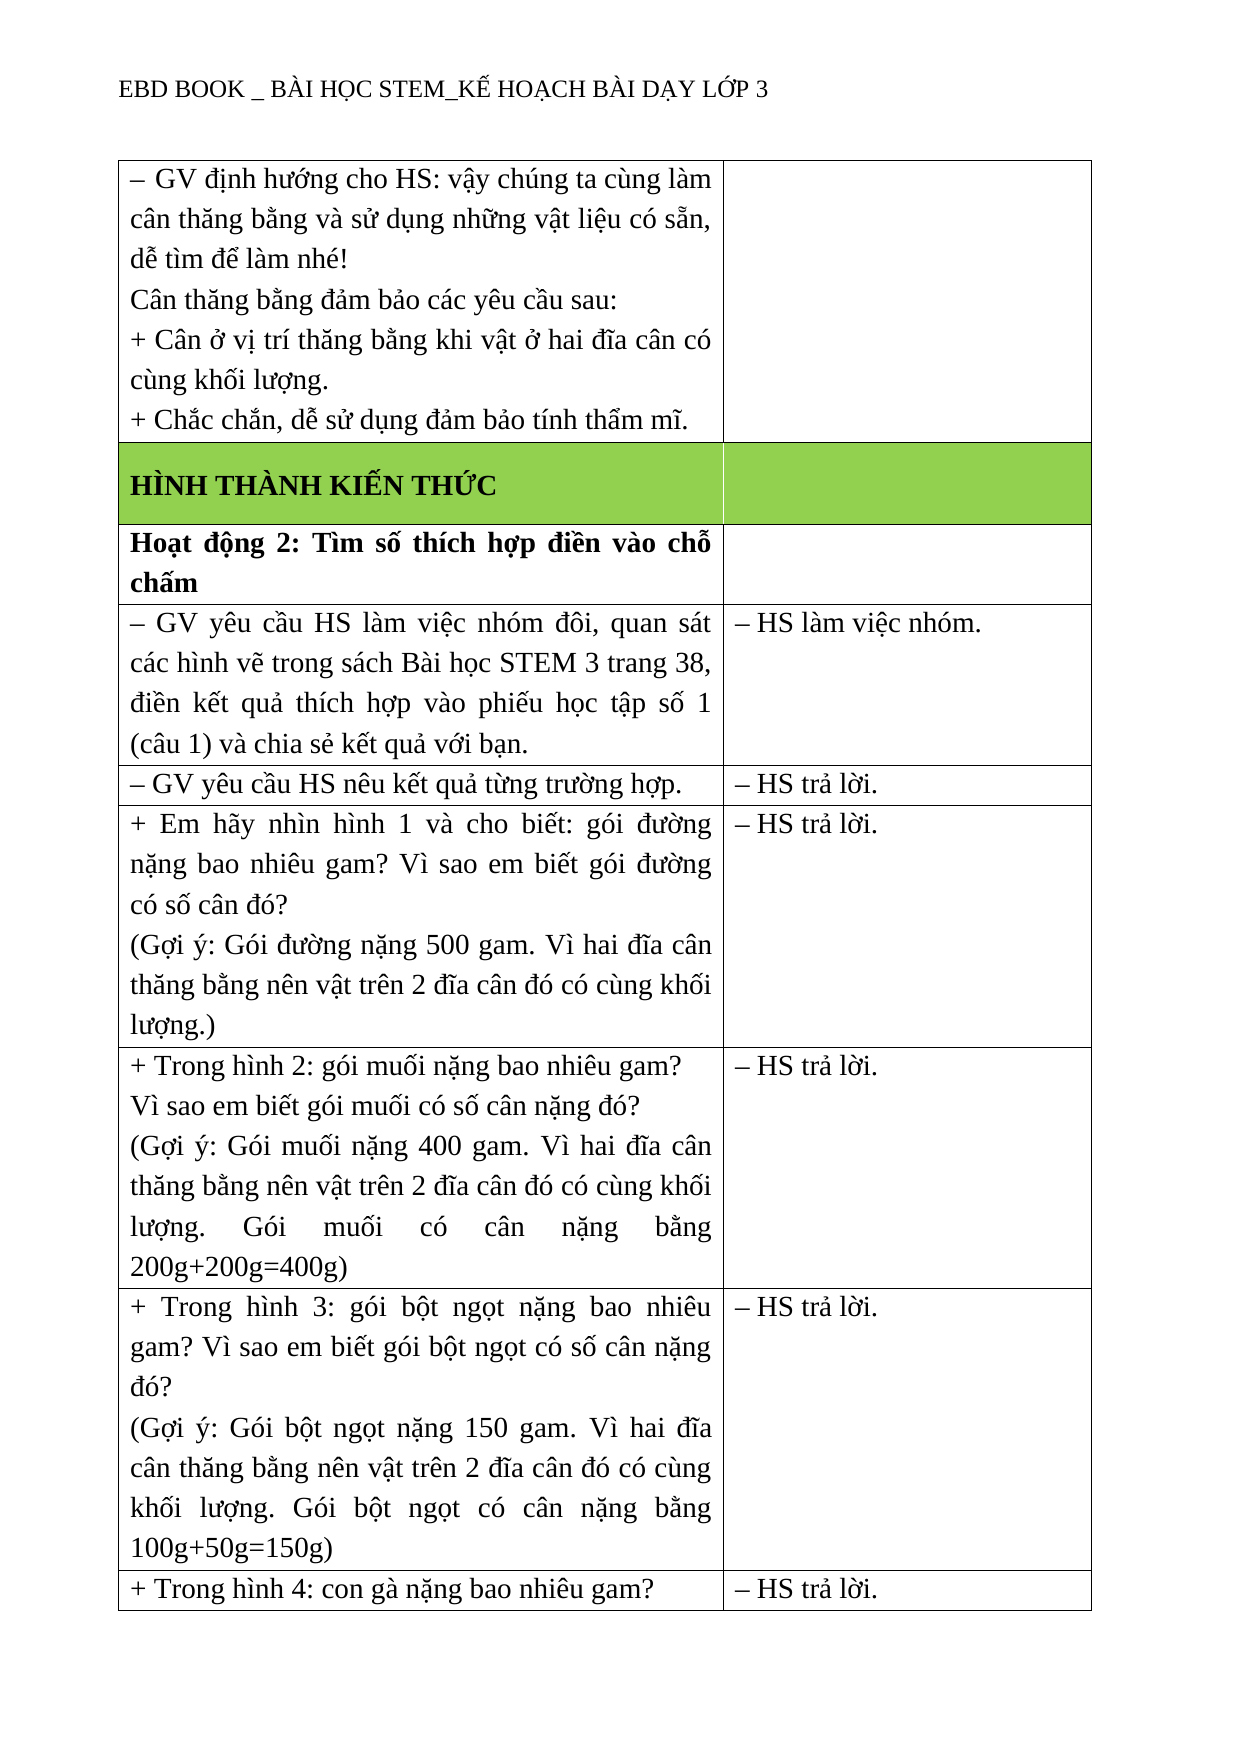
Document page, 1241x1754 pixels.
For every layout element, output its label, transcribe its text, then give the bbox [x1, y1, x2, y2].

table_cell – HS trả lời. [724, 1571, 1091, 1610]
table_cell [724, 525, 1091, 604]
table_cell + Trong hình 2: gói muối nặng bao nhiêu gam? Vì sao em biết gói muối có số cân nặng đó? (Gợi ý: Gói muối nặng 400 gam. Vì hai đĩa cân thăng bằng nên vật trên 2 đĩa cân đó có cùng khối lượng. Gói muối có cân nặng bằng 200g+200g=400g) [119, 1048, 723, 1288]
table_cell HÌNH THÀNH KIẾN THỨC [119, 443, 723, 524]
table_cell Hoạt động 2: Tìm số thích hợp điền vào chỗ chấm [119, 525, 723, 604]
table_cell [119, 1571, 723, 1610]
table_cell – HS làm việc nhóm. [724, 605, 1091, 765]
table_cell [724, 161, 1091, 442]
table_cell [724, 443, 1091, 524]
table_cell – HS trả lời. [724, 766, 1091, 805]
table_cell – HS trả lời. [724, 1289, 1091, 1570]
table_cell – GV định hướng cho HS: vậy chúng ta cùng làm cân thăng bằng và sử dụng những vật liệu có sẵn, dễ tìm để làm nhé! Cân thăng bằng đảm bảo các yêu cầu sau: + Cân ở vị trí thăng bằng khi vật ở hai đĩa cân có cùng khối lượng. + Chắc chắn, dễ sử dụng đảm bảo tính thẩm mĩ. [119, 161, 723, 442]
table_cell – GV yêu cầu HS nêu kết quả từng trường hợp. [119, 766, 723, 805]
table_cell + Em hãy nhìn hình 1 và cho biết: gói đường nặng bao nhiêu gam? Vì sao em biết gói đường có số cân đó? (Gợi ý: Gói đường nặng 500 gam. Vì hai đĩa cân thăng bằng nên vật trên 2 đĩa cân đó có cùng khối lượng.) [119, 806, 723, 1047]
table_cell – HS trả lời. [724, 806, 1091, 1047]
table_cell + Trong hình 3: gói bột ngọt nặng bao nhiêu gam? Vì sao em biết gói bột ngọt có số cân nặng đó? (Gợi ý: Gói bột ngọt nặng 150 gam. Vì hai đĩa cân thăng bằng nên vật trên 2 đĩa cân đó có cùng khối lượng. Gói bột ngọt có cân nặng bằng 100g+50g=150g) [119, 1289, 723, 1570]
table_cell – HS trả lời. [724, 1048, 1091, 1288]
table_cell – GV yêu cầu HS làm việc nhóm đôi, quan sát các hình vẽ trong sách Bài học STEM 3 trang 38, điền kết quả thích hợp vào phiếu học tập số 1 (câu 1) và chia sẻ kết quả với bạn. [119, 605, 723, 765]
